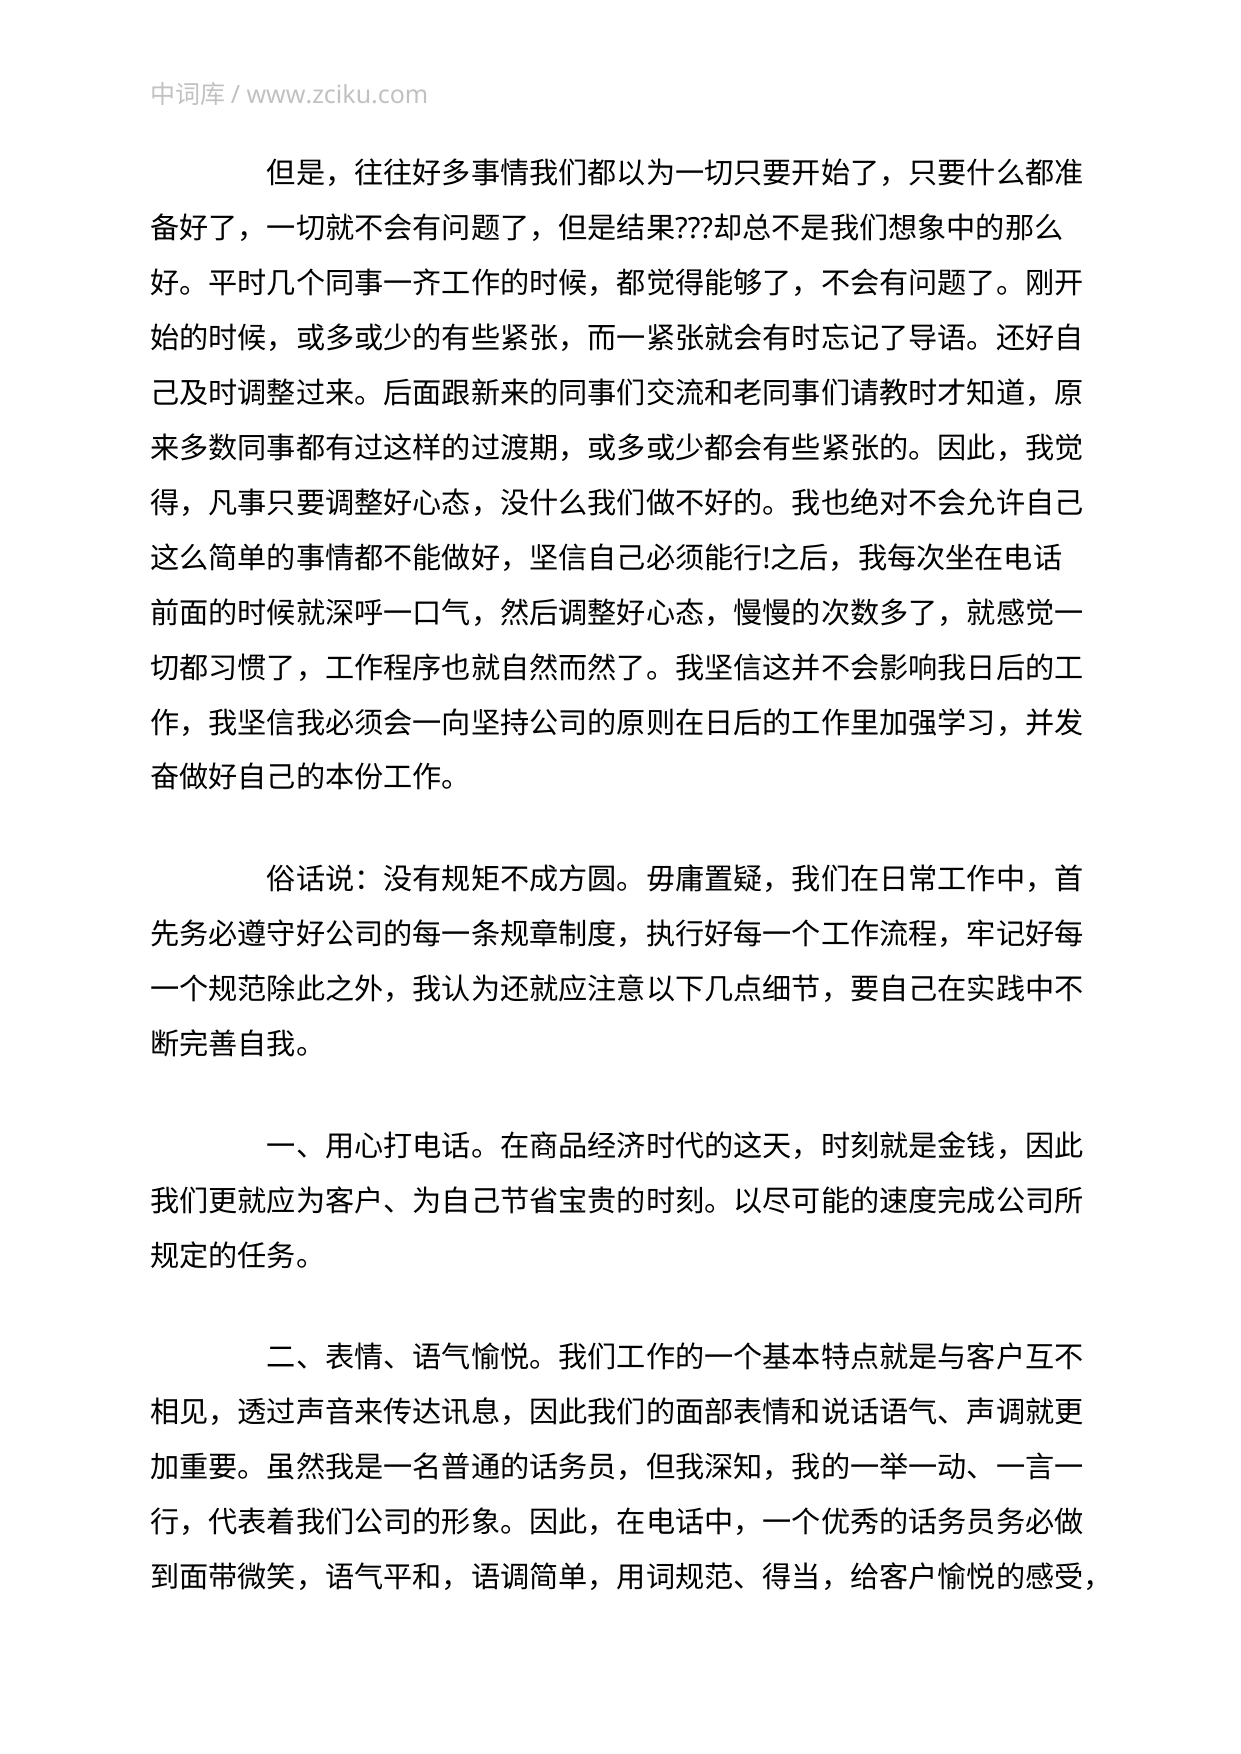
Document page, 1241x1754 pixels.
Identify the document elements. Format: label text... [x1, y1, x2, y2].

text 一、用心打电话。在商品经济时代的这天，时刻就是金钱，因此我们更就应为客户、为自己节省宝贵的时刻。以尽可能的速度完成公司所规定的任务。 [150, 1122, 1090, 1274]
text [150, 1334, 1090, 1596]
text 俗话说：没有规矩不成方圆。毋庸置疑，我们在日常工作中，首先务必遵守好公司的每一条规章制度，执行好每一个工作流程，牢记好每一个规范除此之外，我认为还就应注意以下几点细节，要自己在实践中不断完善自我。 [150, 856, 1090, 1063]
text 但是，往往好多事情我们都以为一切只要开始了，只要什么都准备好了，一切就不会有问题了，但是结果???却总不是我们想象中的那么好。平时几个同事一齐工作的时候，都觉得能够了，不会有问题了。刚开始的时候，或多或少的有些紧张，而一紧张就会有时忘记了导语。还好自己及时调整过来。后面跟新来的同事们交流和老同事们请教时才知道，原来多数同事都有过这样的过渡期，或多或少都会有些紧张的。因此，我觉得，凡事只要调整好心态，没什么我们做不好的。我也绝对不会允许自己这么简单的事情都不能做好，坚信自己必须能行!之后，我每次坐在电话前面的时候就深呼一口气，然后调整好心态，慢慢的次数多了，就感觉一切都习惯了，工作程序也就自然而然了。我坚信这并不会影响我日后的工作，我坚信我必须会一向坚持公司的原则在日后的工作里加强学习，并发奋做好自己的本份工作。 [150, 150, 1090, 796]
